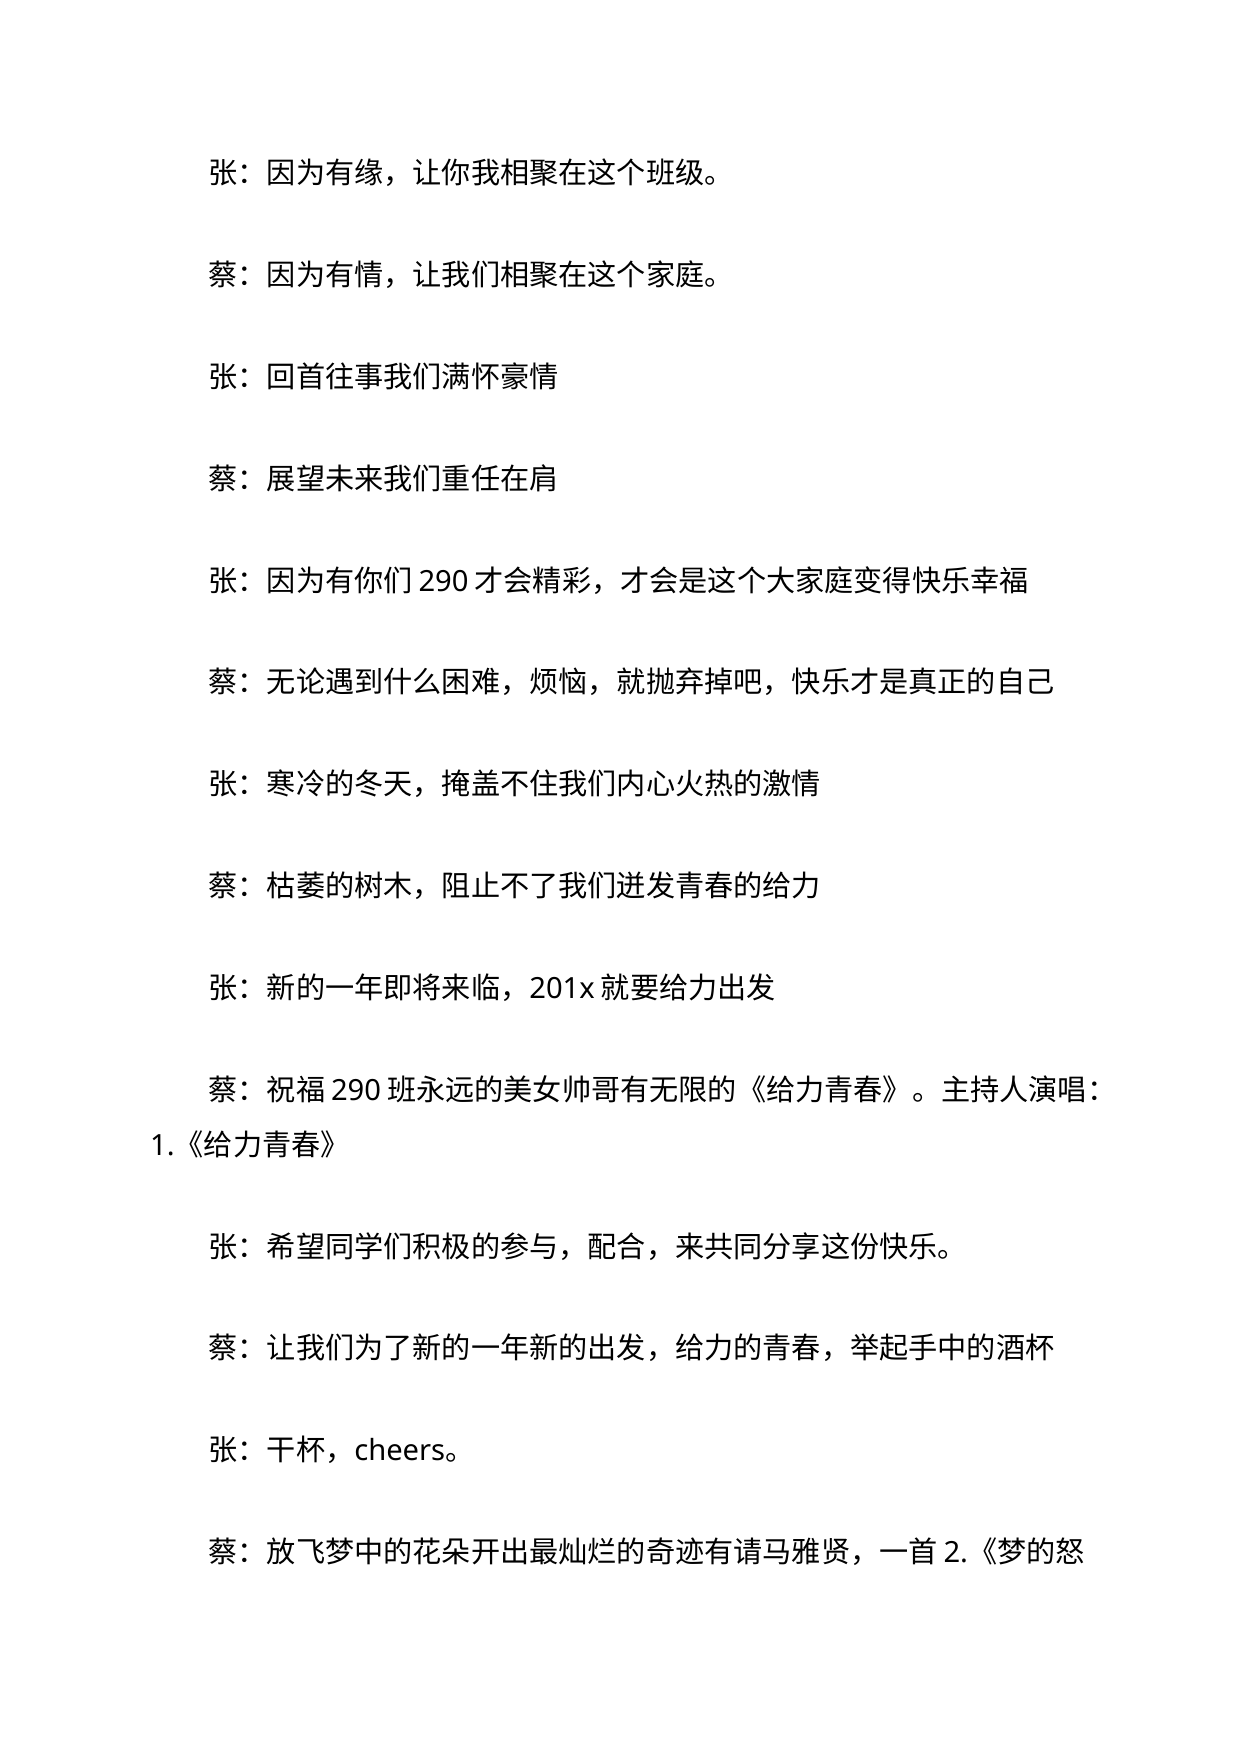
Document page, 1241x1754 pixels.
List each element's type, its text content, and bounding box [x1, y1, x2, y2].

text 蔡：无论遇到什么困难，烦恼，就抛弃掉吧，快乐才是真正的自己 [150, 659, 1090, 701]
text 张：新的一年即将来临，201x就要给力出发 [150, 964, 1090, 1007]
text 蔡：展望未来我们重任在肩 [150, 455, 1090, 498]
text 蔡：因为有情，让我们相聚在这个家庭。 [150, 252, 1090, 294]
text 张：因为有你们290才会精彩，才会是这个大家庭变得快乐幸福 [150, 557, 1090, 599]
text 张：寒冷的冬天，掩盖不住我们内心火热的激情 [150, 761, 1090, 803]
text 蔡：枯萎的树木，阻止不了我们迸发青春的给力 [150, 863, 1090, 905]
text 张：干杯，cheers。 [150, 1427, 1090, 1469]
text 张：回首往事我们满怀豪情 [150, 353, 1090, 396]
text 蔡：让我们为了新的一年新的出发，给力的青春，举起手中的酒杯 [150, 1325, 1090, 1367]
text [150, 1529, 1090, 1571]
text 张：因为有缘，让你我相聚在这个班级。 [150, 150, 1090, 192]
text 张：希望同学们积极的参与，配合，来共同分享这份快乐。 [150, 1223, 1090, 1266]
text 蔡：祝福290班永远的美女帅哥有无限的《给力青春》。主持人演唱：1.《给力青春》 [150, 1066, 1090, 1164]
